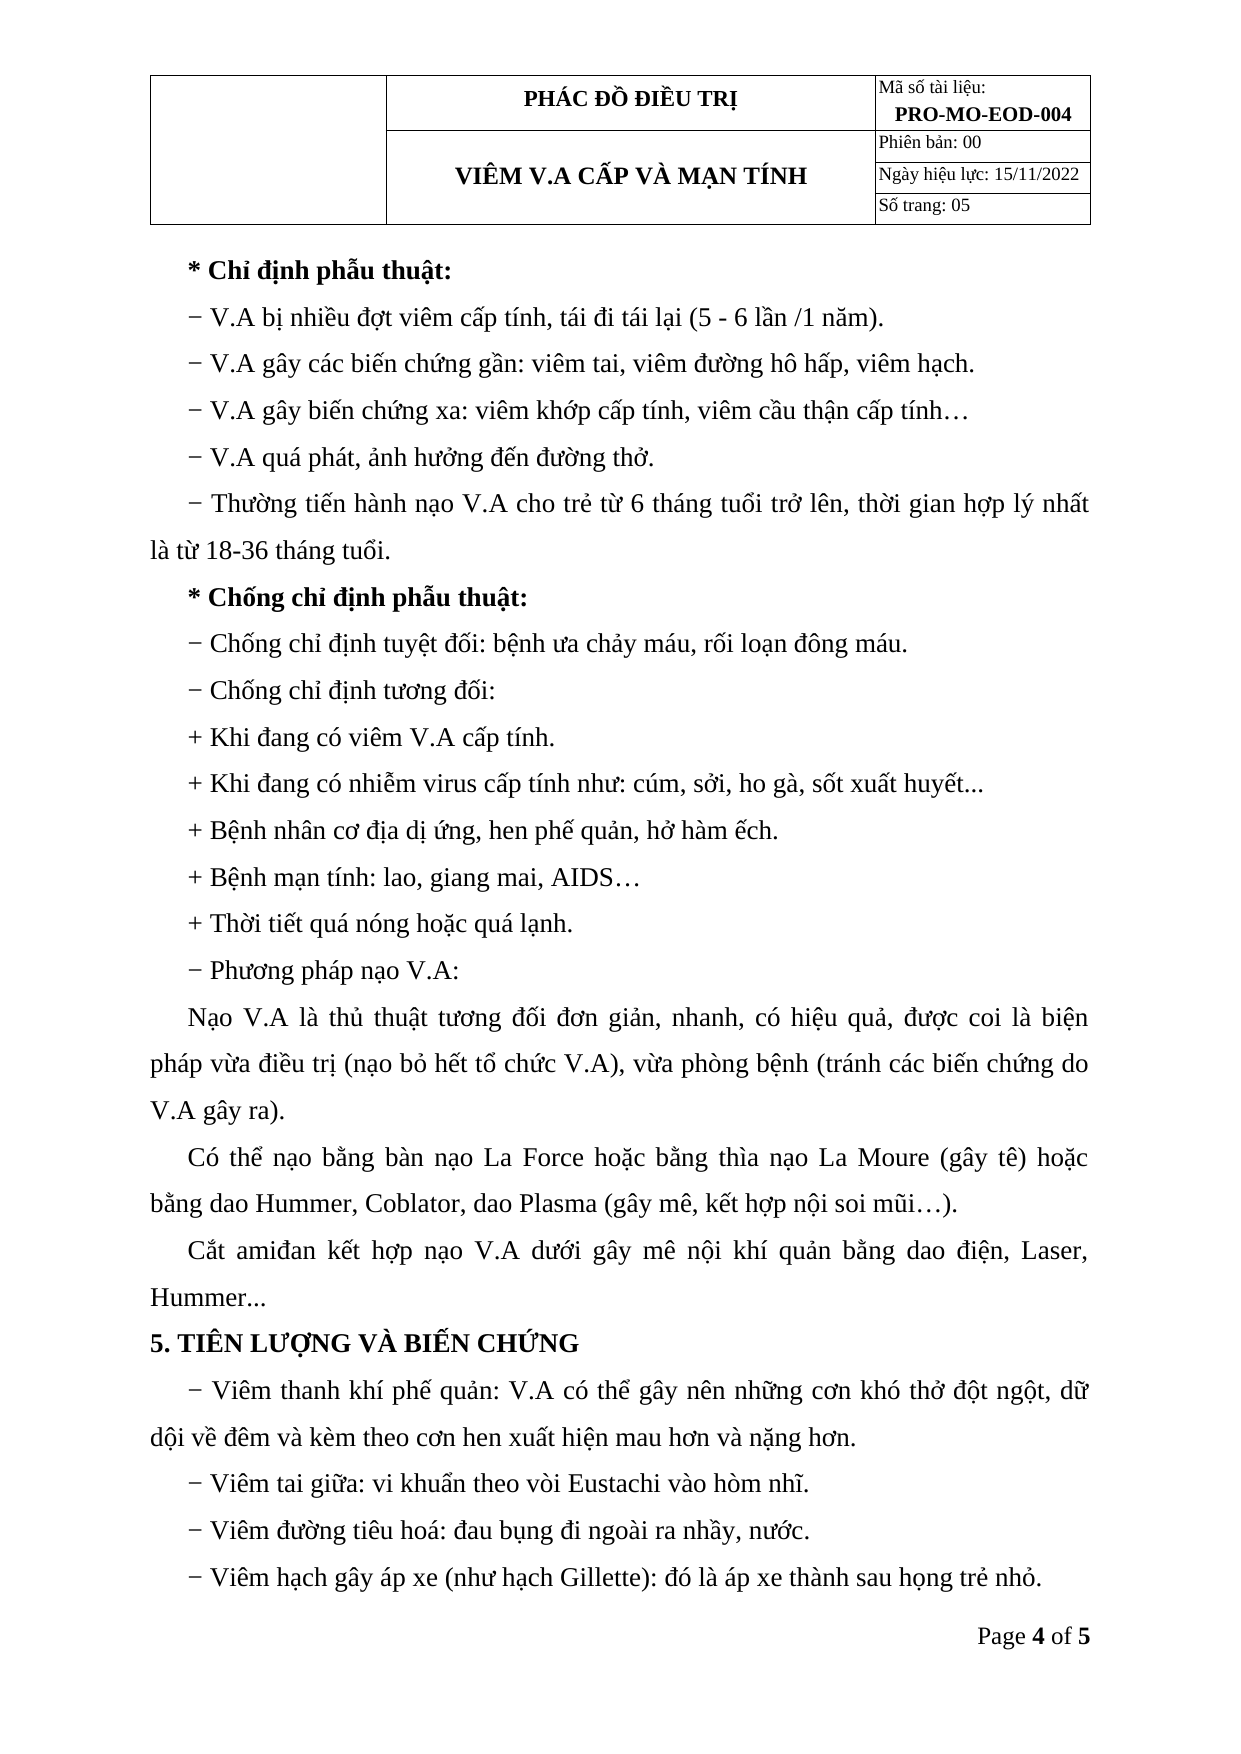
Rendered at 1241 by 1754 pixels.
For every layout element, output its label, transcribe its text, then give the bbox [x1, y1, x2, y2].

text − Viêm đường tiêu hoá: đau bụng đi ngoài ra nhầy, nước. [150, 1514, 1090, 1545]
text − Viêm hạch gây áp xe (như hạch Gillette): đó là áp xe thành sau họng trẻ nhỏ. [150, 1561, 1090, 1592]
text − Viêm tai giữa: vi khuẩn theo vòi Eustachi vào hòm nhĩ. [150, 1467, 1090, 1498]
text − V.A bị nhiều đợt viêm cấp tính, tái đi tái lại (5 - 6 lần /1 năm). [150, 301, 1090, 332]
text Cắt amiđan kết hợp nạo V.A dưới gây mê nội khí quản bằng dao điện, Laser, Hummer... [150, 1234, 1090, 1312]
text − Viêm thanh khí phế quản: V.A có thể gây nên những cơn khó thở đột ngột, dữ dội về đêm và kèm theo cơn hen xuất hiện mau hơn và nặng hơn. [150, 1374, 1090, 1452]
text + Khi đang có nhiễm virus cấp tính như: cúm, sởi, ho gà, sốt xuất huyết... [150, 767, 1090, 798]
text 5. TIÊN LƯỢNG VÀ BIẾN CHỨNG [150, 1327, 1090, 1358]
text + Khi đang có viêm V.A cấp tính. [150, 721, 1090, 752]
text − V.A gây biến chứng xa: viêm khớp cấp tính, viêm cầu thận cấp tính… [150, 394, 1090, 425]
text − V.A quá phát, ảnh hưởng đến đường thở. [150, 441, 1090, 472]
text − Thường tiến hành nạo V.A cho trẻ từ 6 tháng tuổi trở lên, thời gian hợp lý nhất là từ 18-36 tháng tuổi. [150, 487, 1090, 565]
text − Chống chỉ định tuyệt đối: bệnh ưa chảy máu, rối loạn đông máu. [150, 627, 1090, 658]
text + Thời tiết quá nóng hoặc quá lạnh. [150, 907, 1090, 938]
text + Bệnh nhân cơ địa dị ứng, hen phế quản, hở hàm ếch. [150, 814, 1090, 845]
text Có thể nạo bằng bàn nạo La Force hoặc bằng thìa nạo La Moure (gây tê) hoặc bằng dao Hummer, Coblator, dao Plasma (gây mê, kết hợp nội soi mũi…). [150, 1141, 1090, 1218]
text * Chỉ định phẫu thuật: [150, 254, 1090, 285]
text + Bệnh mạn tính: lao, giang mai, AIDS… [150, 861, 1090, 892]
text Nạo V.A là thủ thuật tương đối đơn giản, nhanh, có hiệu quả, được coi là biện pháp vừa điều trị (nạo bỏ hết tổ chức V.A), vừa phòng bệnh (tránh các biến chứng do V.A gây ra). [150, 1001, 1090, 1125]
text − Phương pháp nạo V.A: [150, 954, 1090, 985]
text * Chống chỉ định phẫu thuật: [150, 581, 1090, 612]
text − Chống chỉ định tương đối: [150, 674, 1090, 705]
text − V.A gây các biến chứng gần: viêm tai, viêm đường hô hấp, viêm hạch. [150, 347, 1090, 378]
